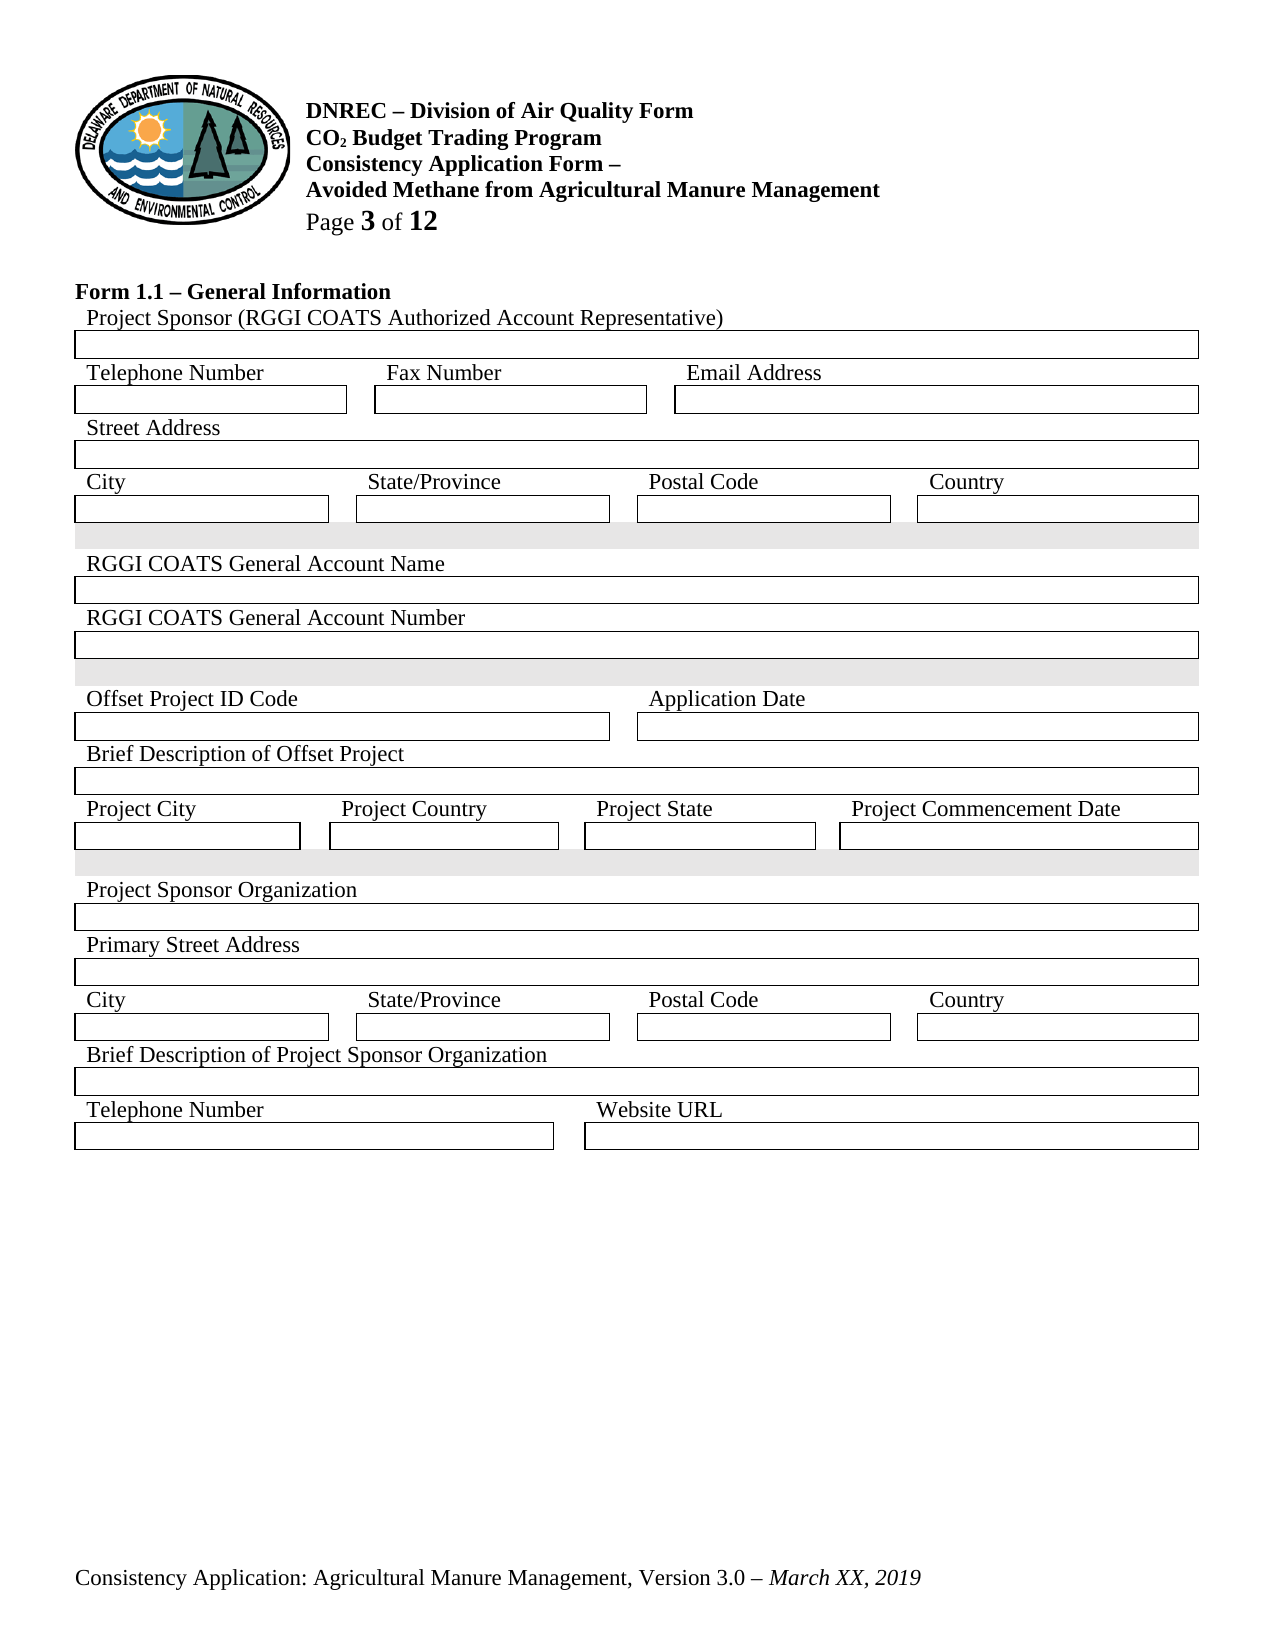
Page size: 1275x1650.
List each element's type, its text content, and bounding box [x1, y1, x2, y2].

table_cell [357, 496, 609, 522]
table_header Project Sponsor (RGGI COATS Authorized Account Representative) [75, 304, 1199, 330]
table_cell [610, 712, 637, 739]
table_cell [676, 386, 1198, 413]
table_cell Email Address [675, 359, 1199, 385]
table_cell Brief Description of Project Sponsor Organization [75, 1040, 1199, 1067]
table_cell [76, 1068, 1198, 1094]
table_cell [329, 1013, 356, 1040]
table_cell [891, 1013, 917, 1040]
table_cell [329, 495, 356, 522]
table_cell RGGI COATS General Account Number [75, 604, 1199, 631]
table_cell [841, 823, 1198, 849]
table_cell [76, 959, 1198, 985]
table_cell [75, 849, 1199, 876]
table_cell [76, 1123, 553, 1149]
table_cell RGGI COATS General Account Name [75, 550, 1199, 576]
table_cell [918, 496, 1198, 522]
table_cell [75, 659, 1199, 686]
table_cell [76, 386, 346, 413]
table_cell [610, 1013, 637, 1040]
table_cell [75, 522, 1199, 549]
table_cell City [75, 986, 356, 1012]
table_cell Offset Project ID Code [75, 686, 637, 712]
table_cell [331, 823, 558, 849]
table_cell [891, 495, 917, 522]
table_cell Project Country [330, 795, 585, 822]
table_cell [559, 822, 584, 849]
table_cell Primary Street Address [75, 931, 1199, 958]
table_cell [76, 331, 1198, 358]
table_cell Postal Code [637, 469, 918, 495]
table_cell [76, 1014, 328, 1040]
table_cell [76, 823, 299, 849]
table_cell State/Province [356, 469, 637, 495]
table_cell [638, 496, 890, 522]
table_cell Country [918, 986, 1199, 1012]
table_cell [647, 385, 674, 413]
table_cell Postal Code [637, 986, 918, 1012]
table_cell Brief Description of Offset Project [75, 740, 1199, 767]
table_cell Project Commencement Date [840, 795, 1199, 822]
table_cell Website URL [585, 1096, 1199, 1122]
table_cell Telephone Number [75, 359, 375, 385]
table_cell [586, 1123, 1198, 1149]
picture [75, 75, 291, 225]
text Form 1.1 – General Information [75, 278, 1200, 304]
table_cell [76, 904, 1198, 930]
table_cell [918, 1014, 1198, 1040]
table_cell [376, 386, 646, 413]
table_cell [76, 713, 609, 739]
table_cell Telephone Number [75, 1096, 585, 1122]
table_cell [76, 632, 1198, 658]
table_cell [638, 1014, 890, 1040]
table_cell [76, 768, 1198, 794]
table_cell [816, 822, 839, 849]
table_cell Project State [585, 795, 840, 822]
table_cell Fax Number [375, 359, 675, 385]
table_cell City [75, 469, 356, 495]
table_cell State/Province [356, 986, 637, 1012]
table_cell Project City [75, 795, 330, 822]
table_cell Country [918, 469, 1199, 495]
table_cell Project Sponsor Organization [75, 876, 1199, 903]
table_cell [76, 441, 1198, 467]
table_cell [554, 1122, 584, 1149]
table_cell [301, 822, 329, 849]
table_cell [638, 713, 1198, 739]
table_cell [76, 577, 1198, 603]
table_cell Street Address [75, 413, 1199, 440]
table_cell [610, 495, 637, 522]
table_cell [357, 1014, 609, 1040]
table_cell Application Date [637, 686, 1199, 712]
table_cell [347, 385, 374, 413]
table_cell [76, 496, 328, 522]
table_cell [586, 823, 815, 849]
